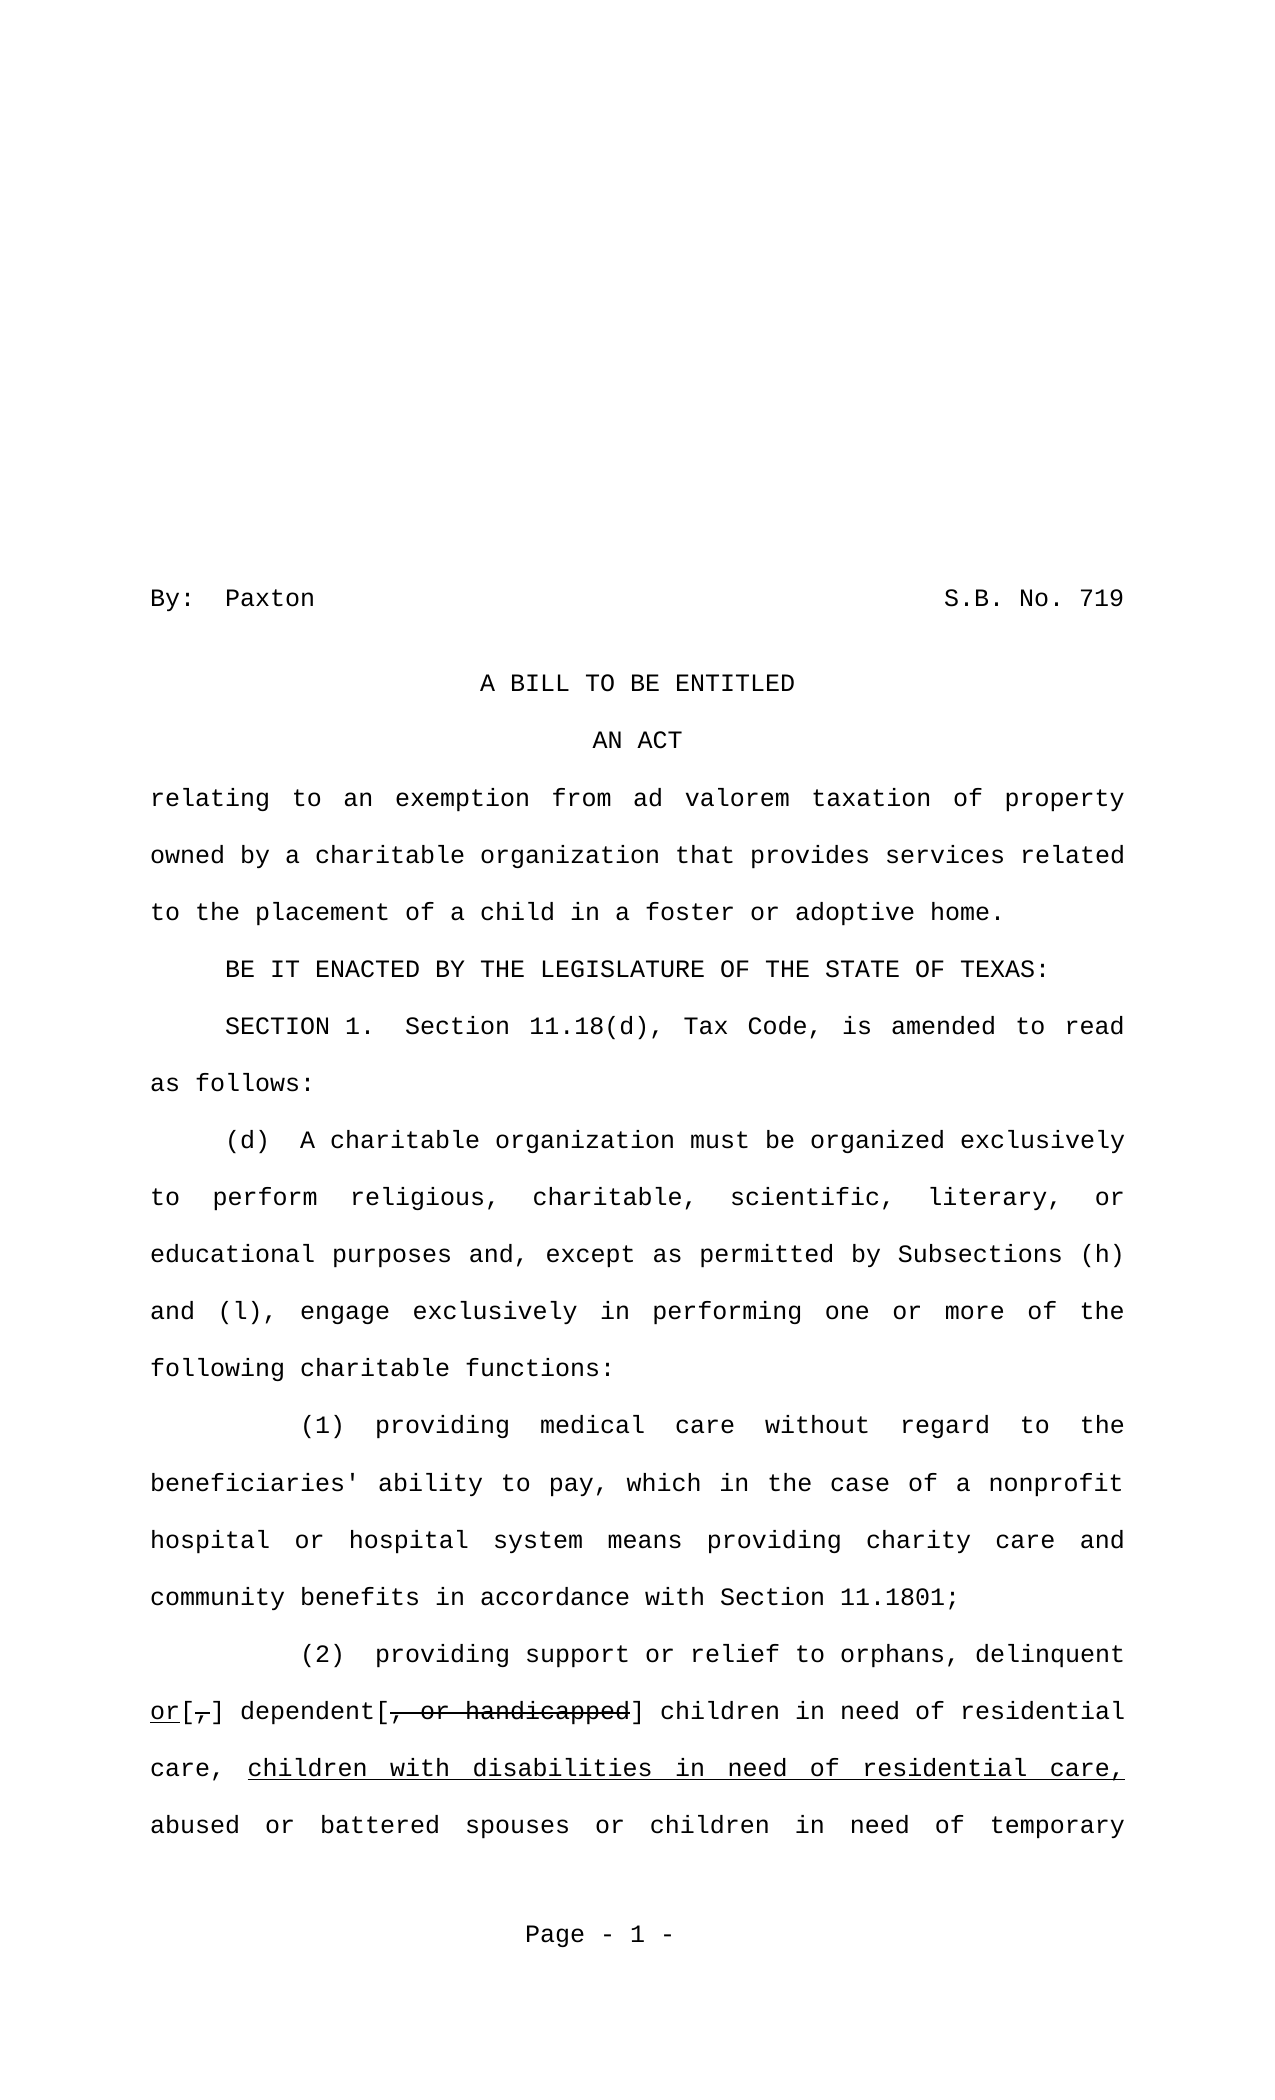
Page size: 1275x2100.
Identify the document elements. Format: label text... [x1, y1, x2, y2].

text BE IT ENACTED BY THE LEGISLATURE OF THE STATE OF TEXAS: [150, 956, 1125, 985]
text A BILL TO BE ENTITLED [150, 671, 1125, 699]
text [150, 1641, 1125, 1841]
text (d) A charitable organization must be organized exclusively to perform religious, charitable, scientific, literary, or educational purposes and, except as permitted by Subsections (h) and (l), engage exclusively in performing one or more of the following charitable functions: [150, 1127, 1125, 1384]
text relating to an exemption from ad valorem taxation of property owned by a charitable organization that provides services related to the placement of a child in a foster or adoptive home. [150, 785, 1125, 928]
text By: Paxton S.B. No. 719 [150, 585, 1125, 614]
text AN ACT [150, 728, 1125, 756]
text (1) providing medical care without regard to the beneficiaries' ability to pay, which in the case of a nonprofit hospital or hospital system means providing charity care and community benefits in accordance with Section 11.1801; [150, 1413, 1125, 1613]
text SECTION 1. Section 11.18(d), Tax Code, is amended to read as follows: [150, 1013, 1125, 1099]
